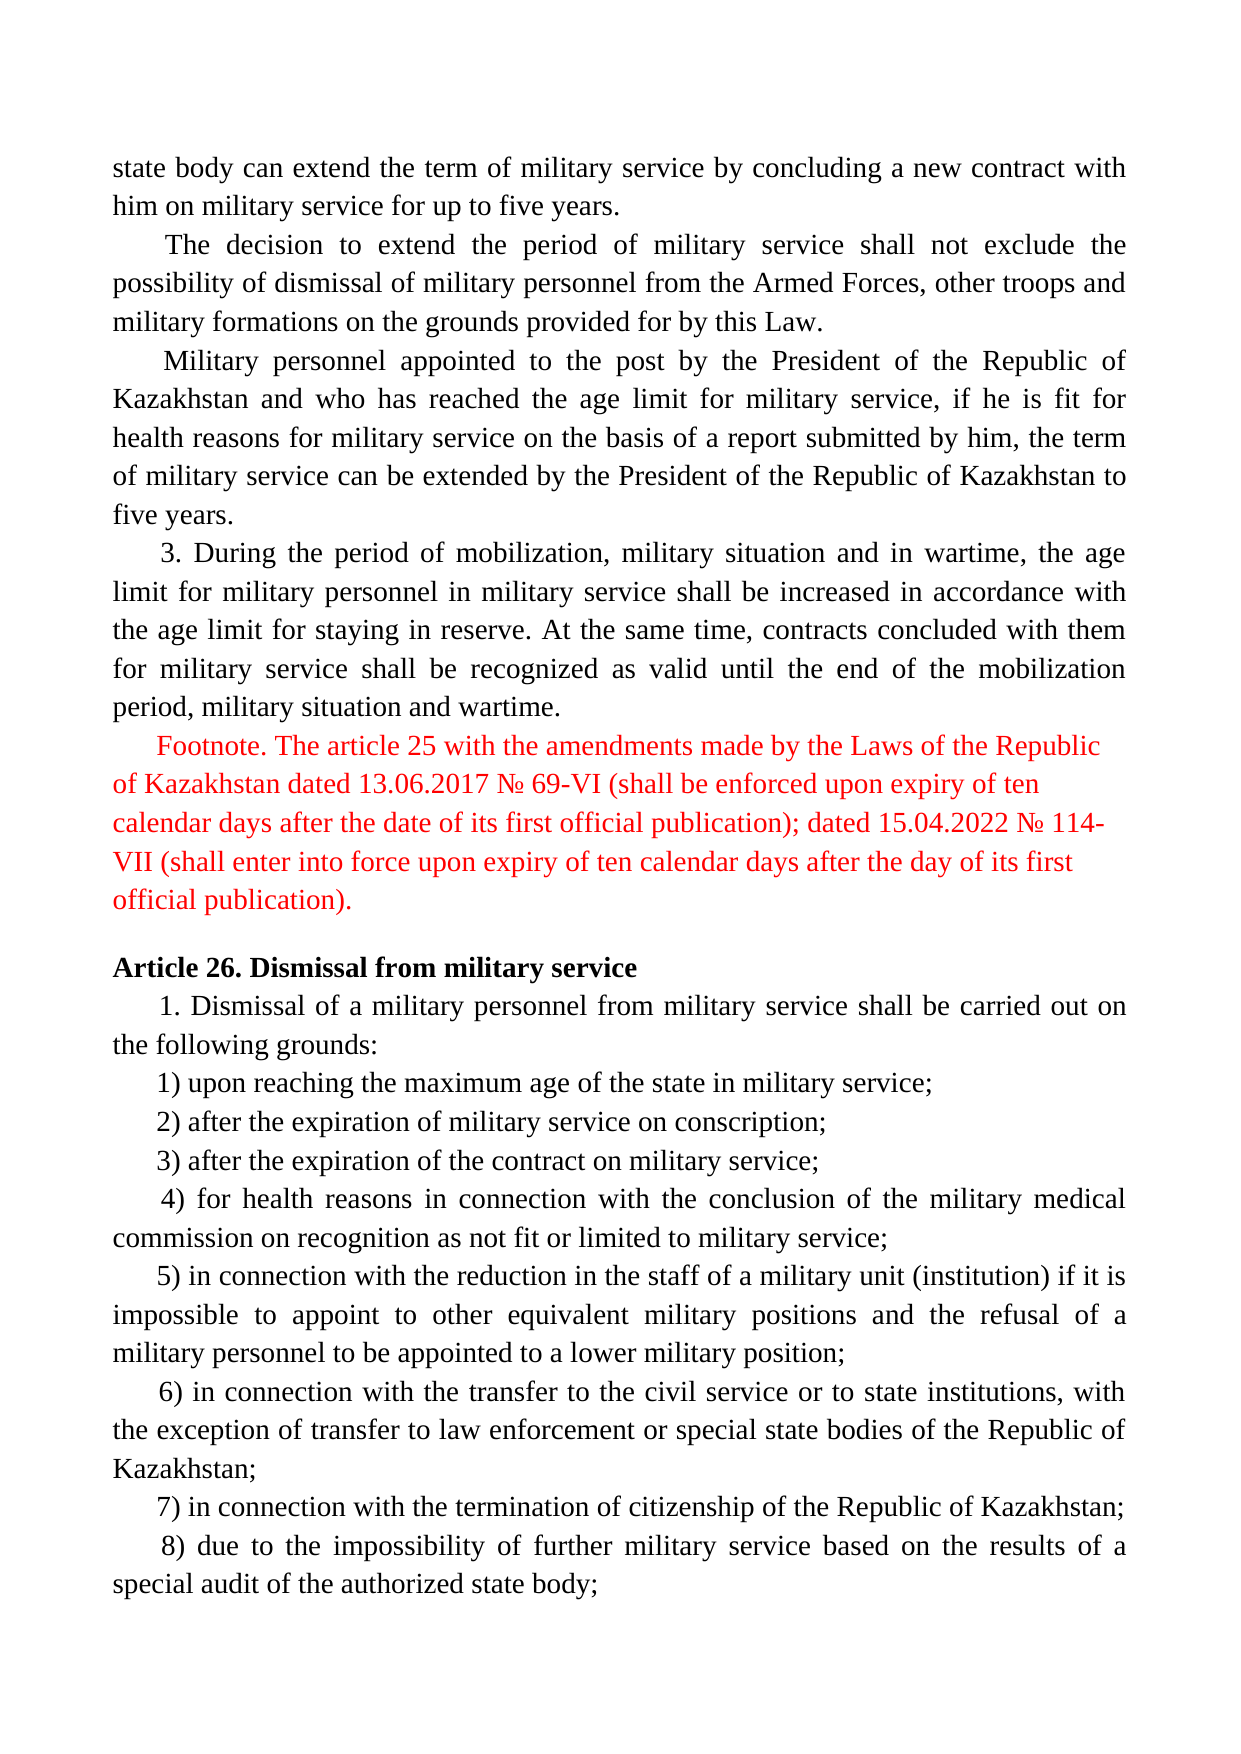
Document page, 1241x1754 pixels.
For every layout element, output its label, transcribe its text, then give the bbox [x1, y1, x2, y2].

text 4) for health reasons in connection with the conclusion of the military medical commission on recognition as not fit or limited to military service; [112, 1181, 1128, 1253]
text 2) after the expiration of military service on conscription; [112, 1104, 1128, 1138]
text The decision to extend the period of military service shall not exclude the possibility of dismissal of military personnel from the Armed Forces, other troops and military formations on the grounds provided for by this Law. [112, 227, 1128, 338]
text 1) upon reaching the maximum age of the state in military service; [112, 1066, 1128, 1099]
text 3) after the expiration of the contract on military service; [112, 1143, 1128, 1176]
text 1. Dismissal of a military personnel from military service shall be carried out on the following grounds: [112, 988, 1128, 1061]
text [112, 150, 1128, 222]
text 7) in connection with the termination of citizenship of the Republic of Kazakhstan; [112, 1489, 1128, 1523]
text 5) in connection with the reduction in the staff of a military unit (institution) if it is impossible to appoint to other equivalent military positions and the refusal of a military personnel to be appointed to a lower military position; [112, 1258, 1128, 1369]
text Military personnel appointed to the post by the President of the Republic of Kazakhstan and who has reached the age limit for military service, if he is fit for health reasons for military service on the basis of a report submitted by him, the term of military service can be extended by the President of the Republic of Kazakhstan to five years. [112, 343, 1128, 530]
text 8) due to the impossibility of further military service based on the results of a special audit of the authorized state body; [112, 1528, 1128, 1600]
text 3. During the period of mobilization, military situation and in wartime, the age limit for military personnel in military service shall be increased in accordance with the age limit for staying in reserve. At the same time, contracts concluded with them for military service shall be recognized as valid until the end of the mobilization period, military situation and wartime. [112, 535, 1128, 723]
text Article 26. Dismissal from military service [112, 950, 1128, 983]
text 6) in connection with the transfer to the civil service or to state institutions, with the exception of transfer to law enforcement or special state bodies of the Republic of Kazakhstan; [112, 1374, 1128, 1484]
text Footnote. The article 25 with the amendments made by the Laws of the Republic of Kazakhstan dated 13.06.2017 № 69-VI (shall be enforced upon expiry of ten calendar days after the date of its first official publication); dated 15.04.2022 № 114-VII (shall enter into force upon expiry of ten calendar days after the day of its first official publication). [112, 728, 1128, 946]
